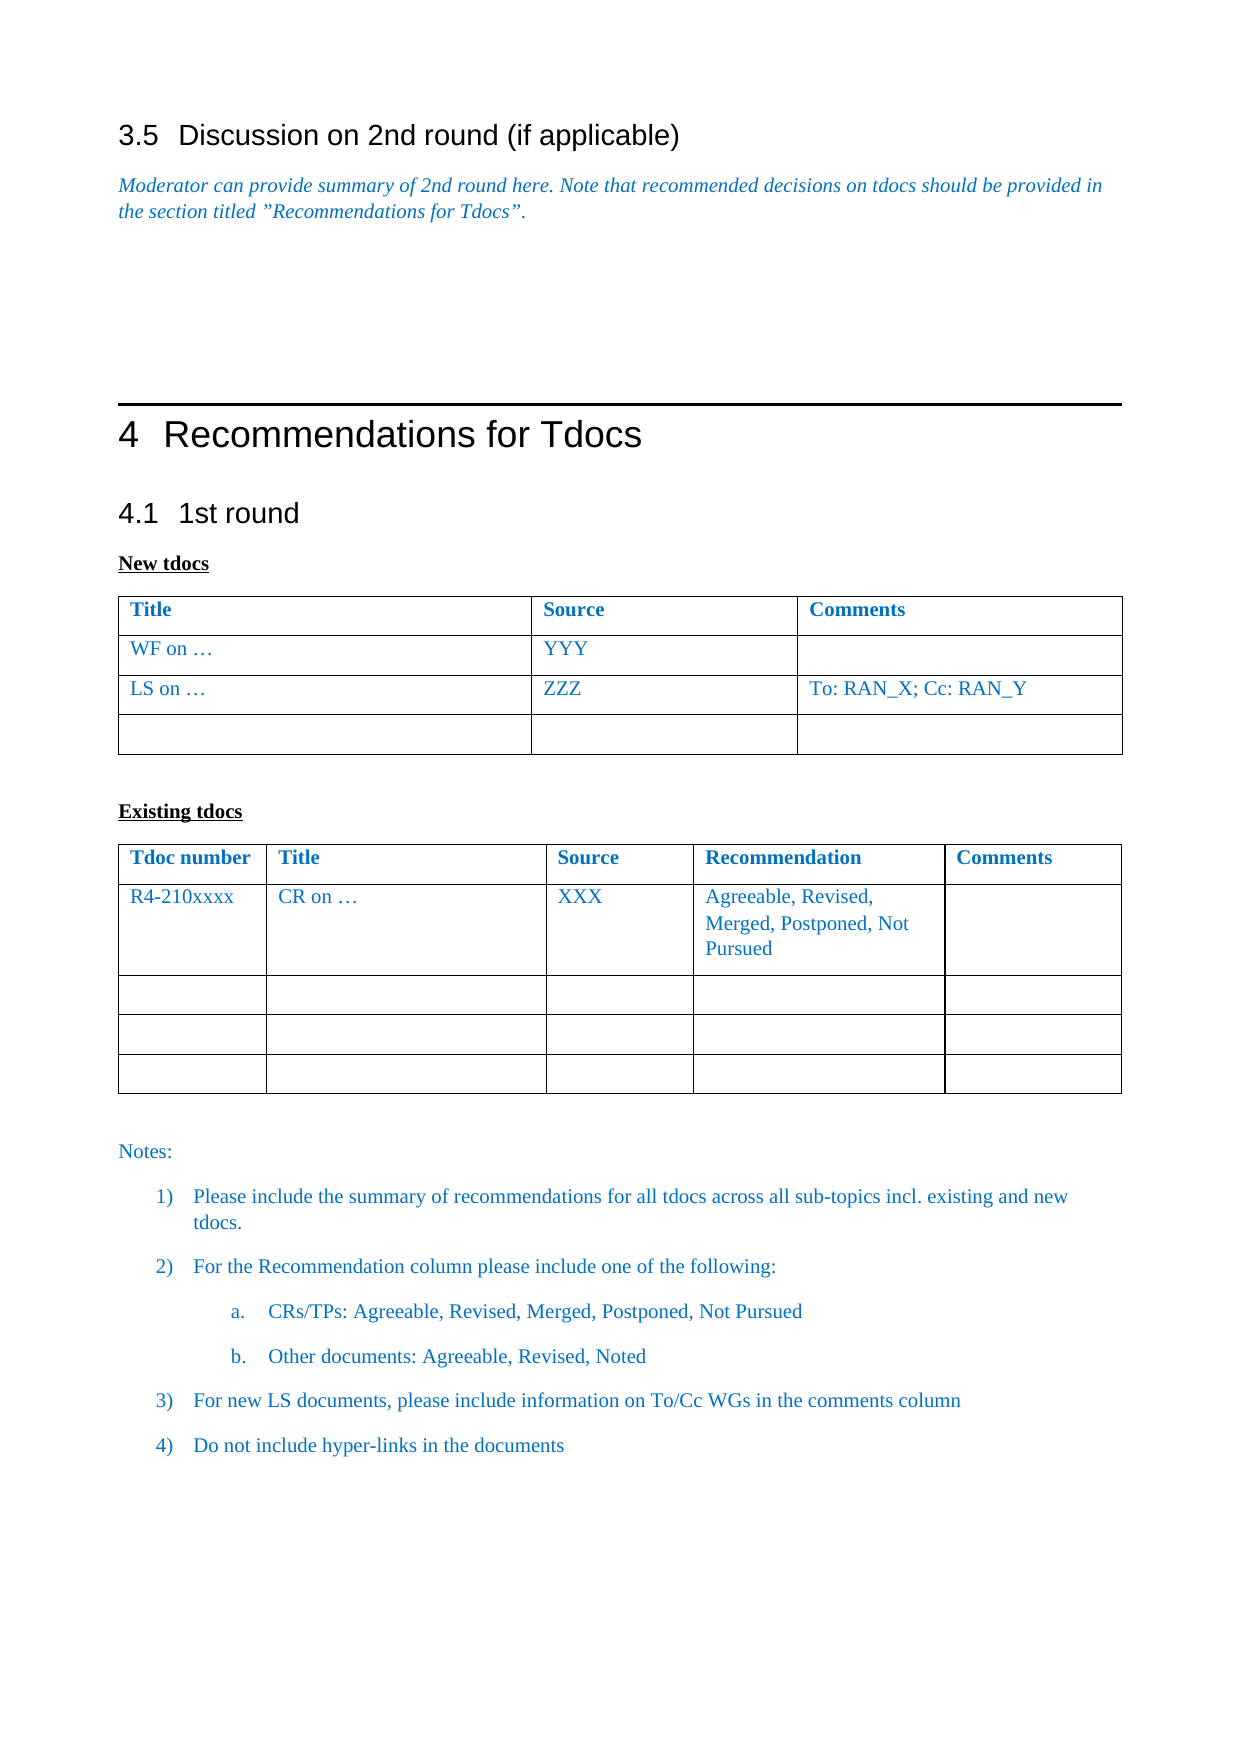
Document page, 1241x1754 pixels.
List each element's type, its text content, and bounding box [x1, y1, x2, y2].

subtitle Recommendations for Tdocs [118, 406, 1122, 455]
text Notes: [118, 1139, 1122, 1163]
table_cell [946, 1015, 1121, 1054]
text Moderator can provide summary of 2nd round here. Note that recommended decisions on tdocs should be provided in the section titled ”Recommendations for Tdocs”. [118, 173, 1122, 223]
table_header Recommendation [694, 845, 944, 883]
table_cell [119, 715, 531, 753]
table_header Comments [798, 597, 1122, 635]
table_header Comments [946, 845, 1121, 883]
text New tdocs [118, 551, 1122, 575]
list Other documents: Agreeable, Revised, Noted [231, 1344, 1122, 1368]
list For new LS documents, please include information on To/Cc WGs in the comments column [156, 1388, 1122, 1412]
table_cell R4-210xxxx [119, 885, 266, 975]
list Do not include hyper-links in the documents [156, 1433, 1122, 1457]
table_cell [547, 1055, 693, 1093]
subtitle 1st round [118, 496, 1122, 529]
table_cell LS on … [119, 676, 531, 714]
table_cell [798, 715, 1122, 753]
list CRs/TPs: Agreeable, Revised, Merged, Postponed, Not Pursued [231, 1299, 1122, 1323]
table_cell [946, 1055, 1121, 1093]
table_cell YYY [532, 636, 797, 674]
table_cell ZZZ [532, 676, 797, 714]
table_cell [547, 976, 693, 1014]
table_header Title [119, 597, 531, 635]
table_cell [694, 1055, 944, 1093]
table_header Source [547, 845, 693, 883]
list For the Recommendation column please include one of the following: [156, 1254, 1122, 1278]
table_cell WF on … [119, 636, 531, 674]
table_cell [946, 885, 1121, 975]
table_cell [119, 1055, 266, 1093]
table_cell [267, 1055, 546, 1093]
table_header Tdoc number [119, 845, 266, 883]
table_cell [694, 976, 944, 1014]
table_cell XXX [547, 885, 693, 975]
table_cell Agreeable, Revised, Merged, Postponed, Not Pursued [694, 885, 944, 975]
table_cell [547, 1015, 693, 1054]
table_cell [946, 976, 1121, 1014]
table_cell [267, 976, 546, 1014]
table_header Source [532, 597, 797, 635]
table_cell [267, 1015, 546, 1054]
table_cell CR on … [267, 885, 546, 975]
table_cell [119, 976, 266, 1014]
subtitle Discussion on 2nd round (if applicable) [118, 118, 1122, 152]
text Existing tdocs [118, 799, 1122, 823]
table_cell [694, 1015, 944, 1054]
table_header Title [267, 845, 546, 883]
table_cell [798, 636, 1122, 674]
table_cell [119, 1015, 266, 1054]
table_cell To: RAN_X; Cc: RAN_Y [798, 676, 1122, 714]
table_cell [532, 715, 797, 753]
list Please include the summary of recommendations for all tdocs across all sub-topics incl. existing and new tdocs. [156, 1184, 1122, 1234]
